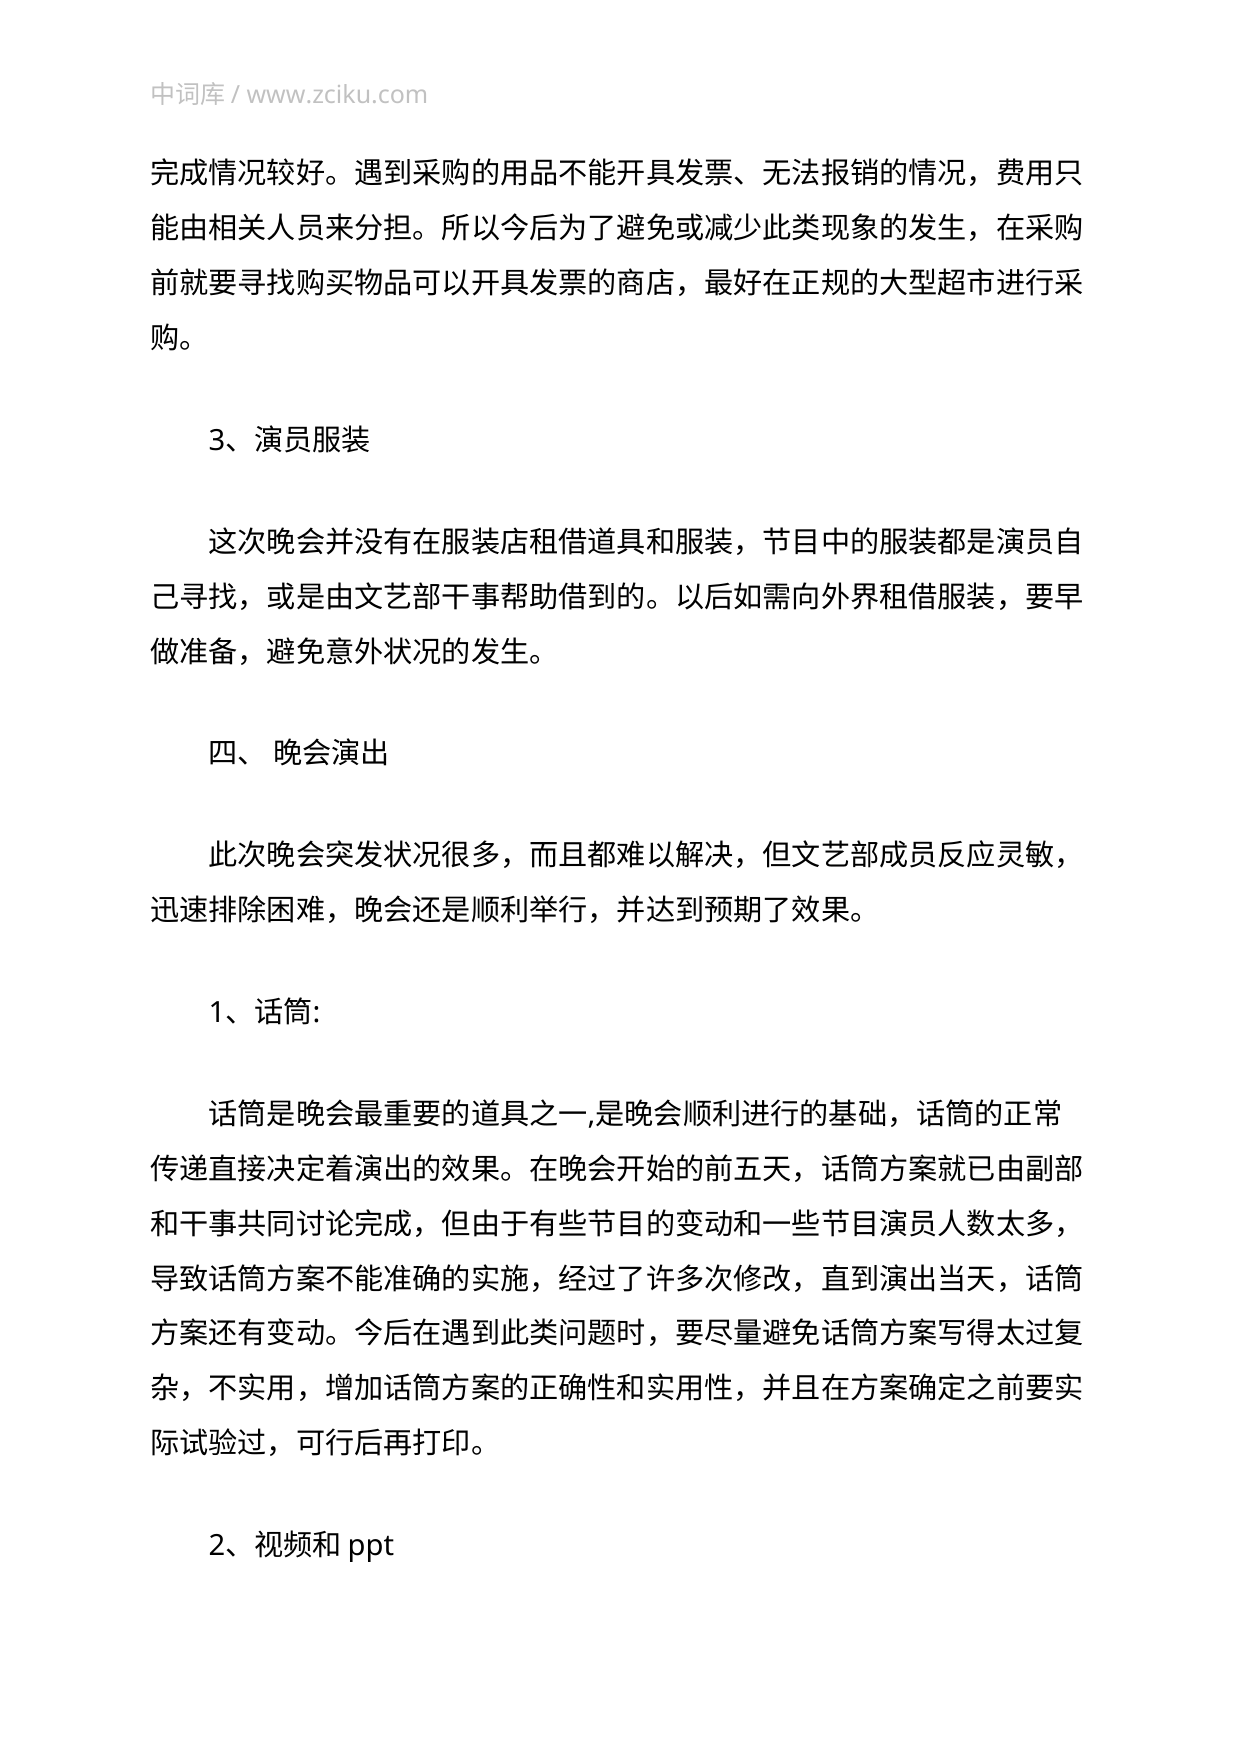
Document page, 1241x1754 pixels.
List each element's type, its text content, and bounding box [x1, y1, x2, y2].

text 四、 晚会演出 [150, 730, 1090, 772]
text 1、话筒: [150, 988, 1090, 1031]
text 3、演员服装 [150, 416, 1090, 459]
text 2、视频和ppt [150, 1522, 1090, 1564]
text 此次晚会突发状况很多，而且都难以解决，但文艺部成员反应灵敏，迅速排除困难，晚会还是顺利举行，并达到预期了效果。 [150, 832, 1090, 929]
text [150, 150, 1090, 357]
text 话筒是晚会最重要的道具之一,是晚会顺利进行的基础，话筒的正常传递直接决定着演出的效果。在晚会开始的前五天，话筒方案就已由副部和干事共同讨论完成，但由于有些节目的变动和一些节目演员人数太多，导致话筒方案不能准确的实施，经过了许多次修改，直到演出当天，话筒方案还有变动。今后在遇到此类问题时，要尽量避免话筒方案写得太过复杂，不实用，增加话筒方案的正确性和实用性，并且在方案确定之前要实际试验过，可行后再打印。 [150, 1090, 1090, 1462]
text 这次晚会并没有在服装店租借道具和服装，节目中的服装都是演员自己寻找，或是由文艺部干事帮助借到的。以后如需向外界租借服装，要早做准备，避免意外状况的发生。 [150, 518, 1090, 671]
